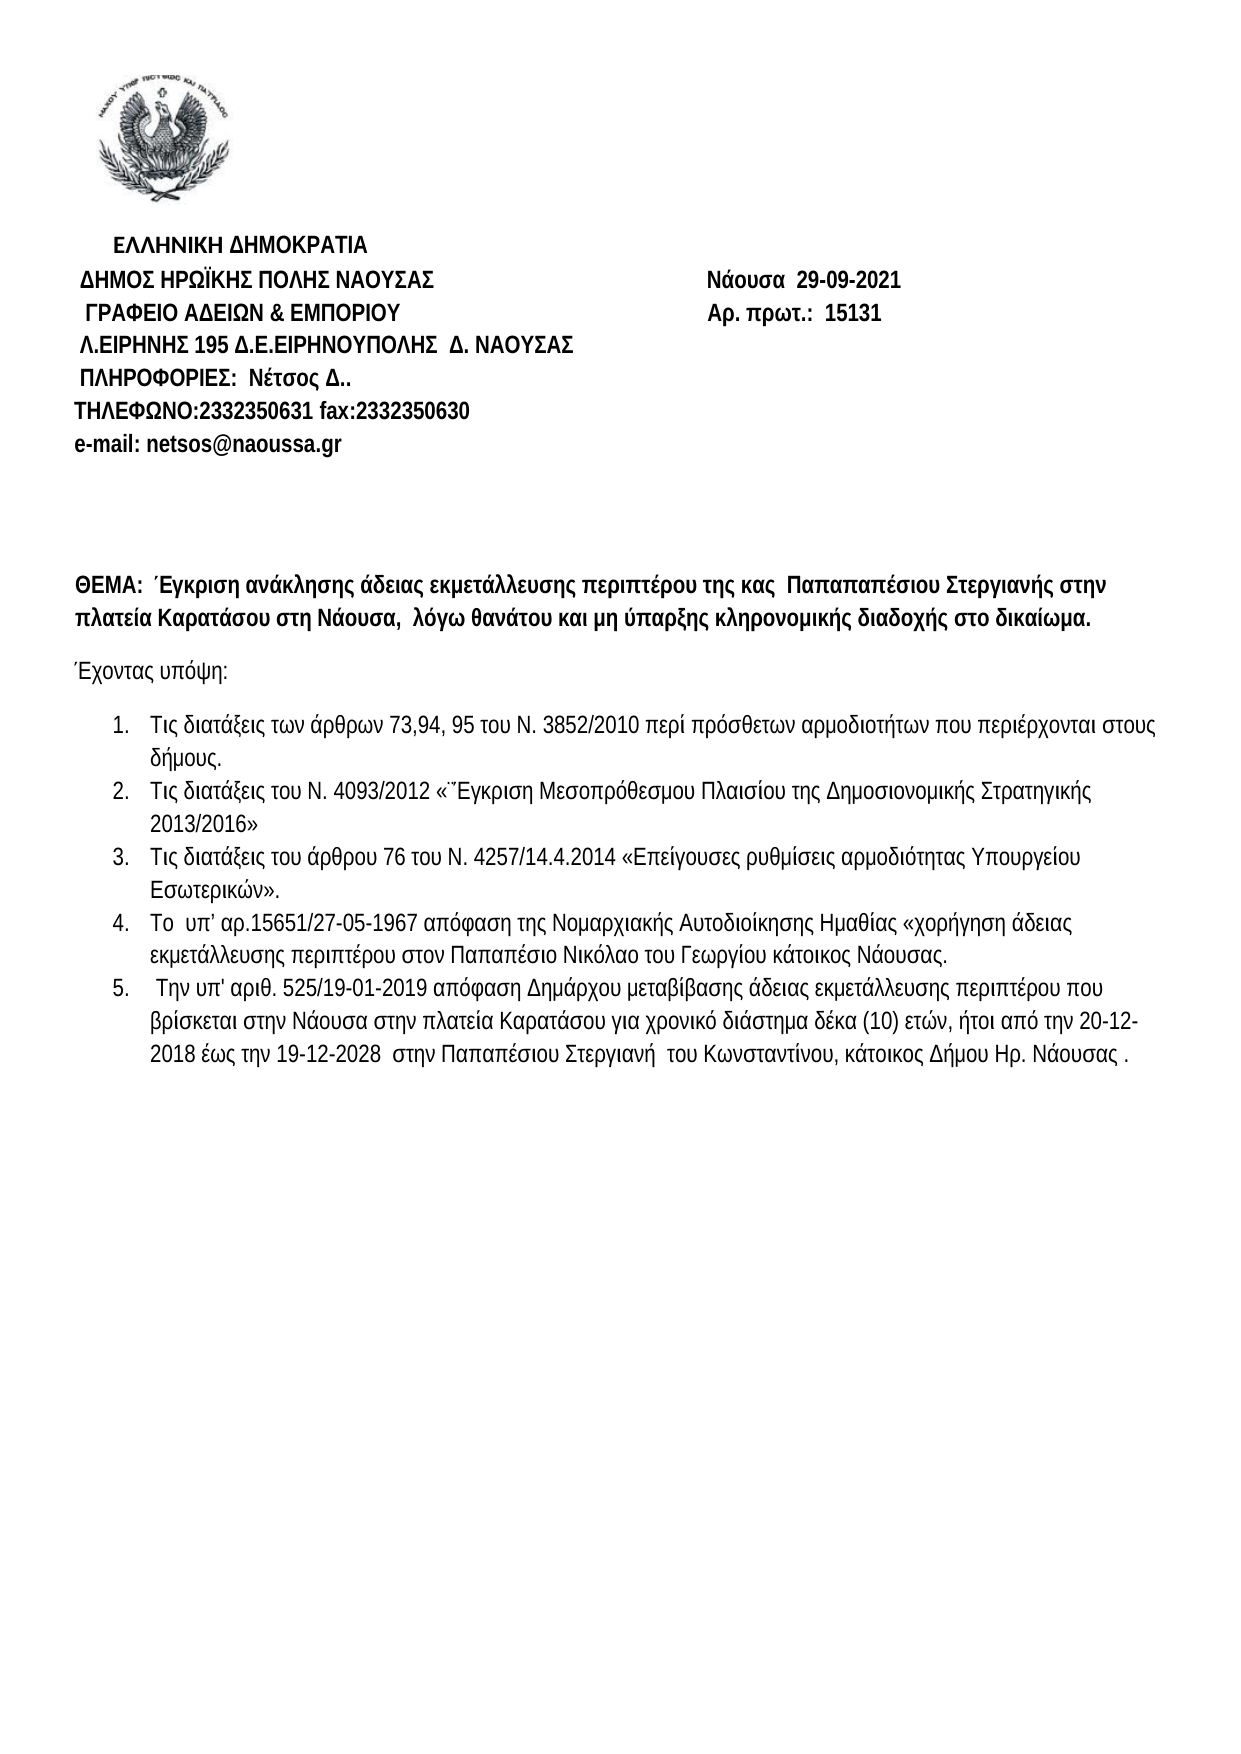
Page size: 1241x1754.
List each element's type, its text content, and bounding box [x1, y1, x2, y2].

text ΓΡΑΦΕΙΟ ΑΔΕΙΩΝ & ΕΜΠΟΡΙΟΥ Αρ. πρωτ.: 15131 [0, 298, 1165, 326]
list Τις διατάξεις του άρθρου 76 του Ν. 4257/14.4.2014 «Επείγουσες ρυθμίσεις αρμοδιότητας Υπουργείου Εσωτερικών». [112, 842, 1165, 903]
list Το υπ’ αρ.15651/27-05-1967 απόφαση της Νομαρχιακής Αυτοδιοίκησης Ημαθίας «χορήγηση άδειας εκμετάλλευσης περιπτέρου στον Παπαπέσιο Νικόλαο του Γεωργίου κάτοικος Νάουσας. [112, 908, 1165, 969]
picture [95, 75, 235, 205]
list Τις διατάξεις των άρθρων 73,94, 95 του Ν. 3852/2010 περί πρόσθετων αρμοδιοτήτων που περιέρχονται στους δήμους. [112, 710, 1165, 772]
text ΕΛΛΗΝΙΚΗ ΔΗΜΟΚΡΑΤΙΑ [0, 230, 1165, 260]
text ΘΕΜΑ: Έγκριση ανάκλησης άδειας εκμετάλλευσης περιπτέρου της κας Παπαπαπέσιου Στεργιανής στην πλατεία Καρατάσου στη Νάουσα, λόγω θανάτου και μη ύπαρξης κληρονομικής διαδοχής στο δικαίωμα. [75, 570, 1165, 631]
text Έχοντας υπόψη: [75, 656, 1165, 685]
list Την υπ' αριθ. 525/19-01-2019 απόφαση Δημάρχου μεταβίβασης άδειας εκμετάλλευσης περιπτέρου που βρίσκεται στην Νάουσα στην πλατεία Καρατάσου για χρονικό διάστημα δέκα (10) ετών, ήτοι από την 20-12-2018 έως την 19-12-2028 στην Παπαπέσιου Στεργιανή του Κωνσταντίνου, κάτοικος Δήμου Ηρ. Νάουσας . [112, 973, 1165, 1068]
list Τις διατάξεις του Ν. 4093/2012 «¨Έγκριση Μεσοπρόθεσμου Πλαισίου της Δημοσιονομικής Στρατηγικής 2013/2016» [112, 776, 1165, 837]
text ΤΗΛΕΦΩΝΟ:2332350631 fax:2332350630 [0, 396, 1165, 425]
text ΠΛΗΡΟΦΟΡΙΕΣ: Νέτσος Δ.. [0, 363, 1165, 392]
text e-mail: netsos@naoussa.gr [0, 429, 1165, 458]
text ΔΗΜΟΣ ΗΡΩΪΚΗΣ ΠΟΛΗΣ ΝΑΟΥΣΑΣ Νάουσα 29-09-2021 [0, 265, 1165, 293]
text Λ.ΕΙΡΗΝΗΣ 195 Δ.Ε.ΕΙΡΗΝΟΥΠΟΛΗΣ Δ. ΝΑΟΥΣΑΣ [0, 331, 1165, 359]
